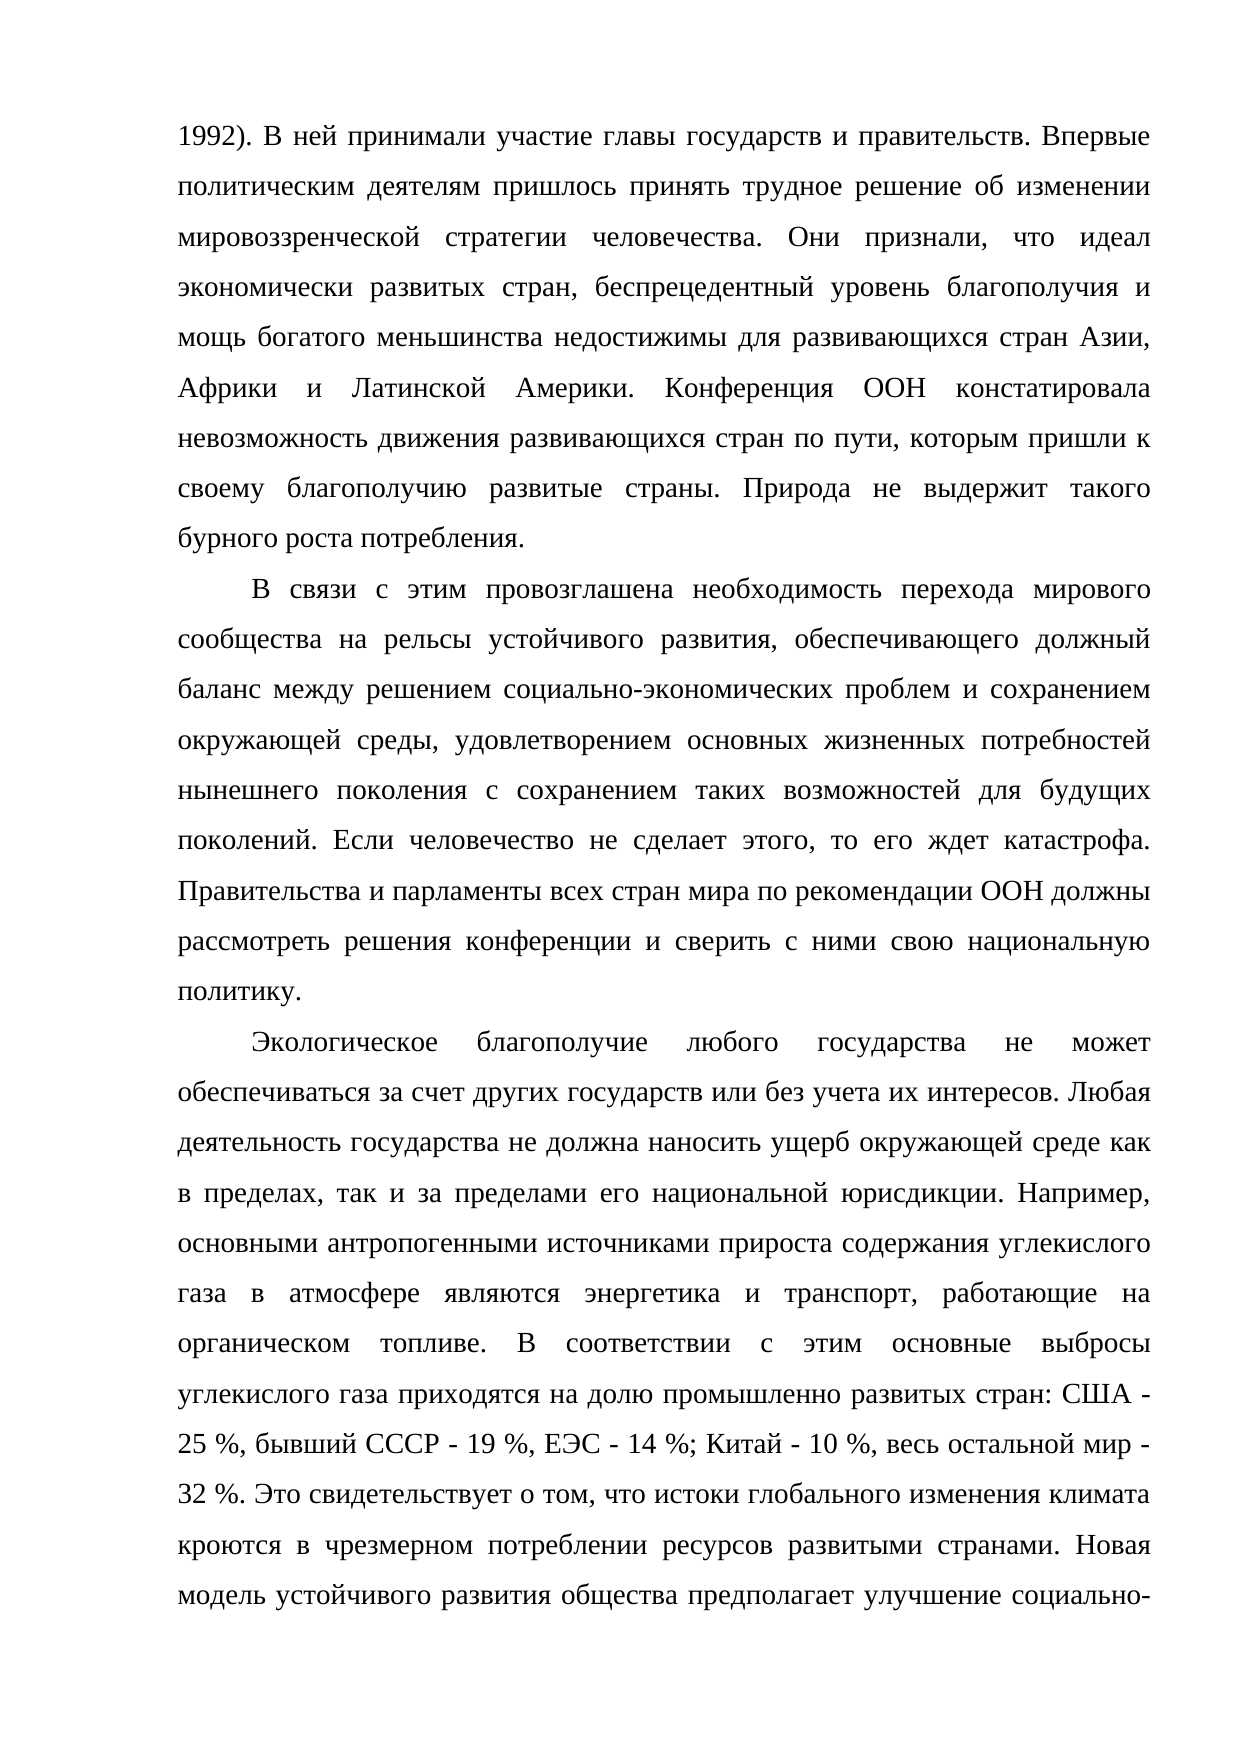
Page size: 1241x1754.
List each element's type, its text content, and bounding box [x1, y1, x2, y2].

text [177, 1024, 1152, 1611]
text В связи с этим провозглашена необходимость перехода мирового сообщества на рельсы устойчивого развития, обеспечивающего должный баланс между решением социально-экономических проблем и сохранением окружающей среды, удовлетворением основных жизненных потребностей нынешнего поколения с сохранением таких возможностей для будущих поколений. Если человечество не сделает этого, то его ждет катастрофа. Правительства и парламенты всех стран мира по рекомендации ООН должны рассмотреть решения конференции и сверить с ними свою национальную политику. [177, 571, 1152, 1007]
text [177, 118, 1152, 554]
